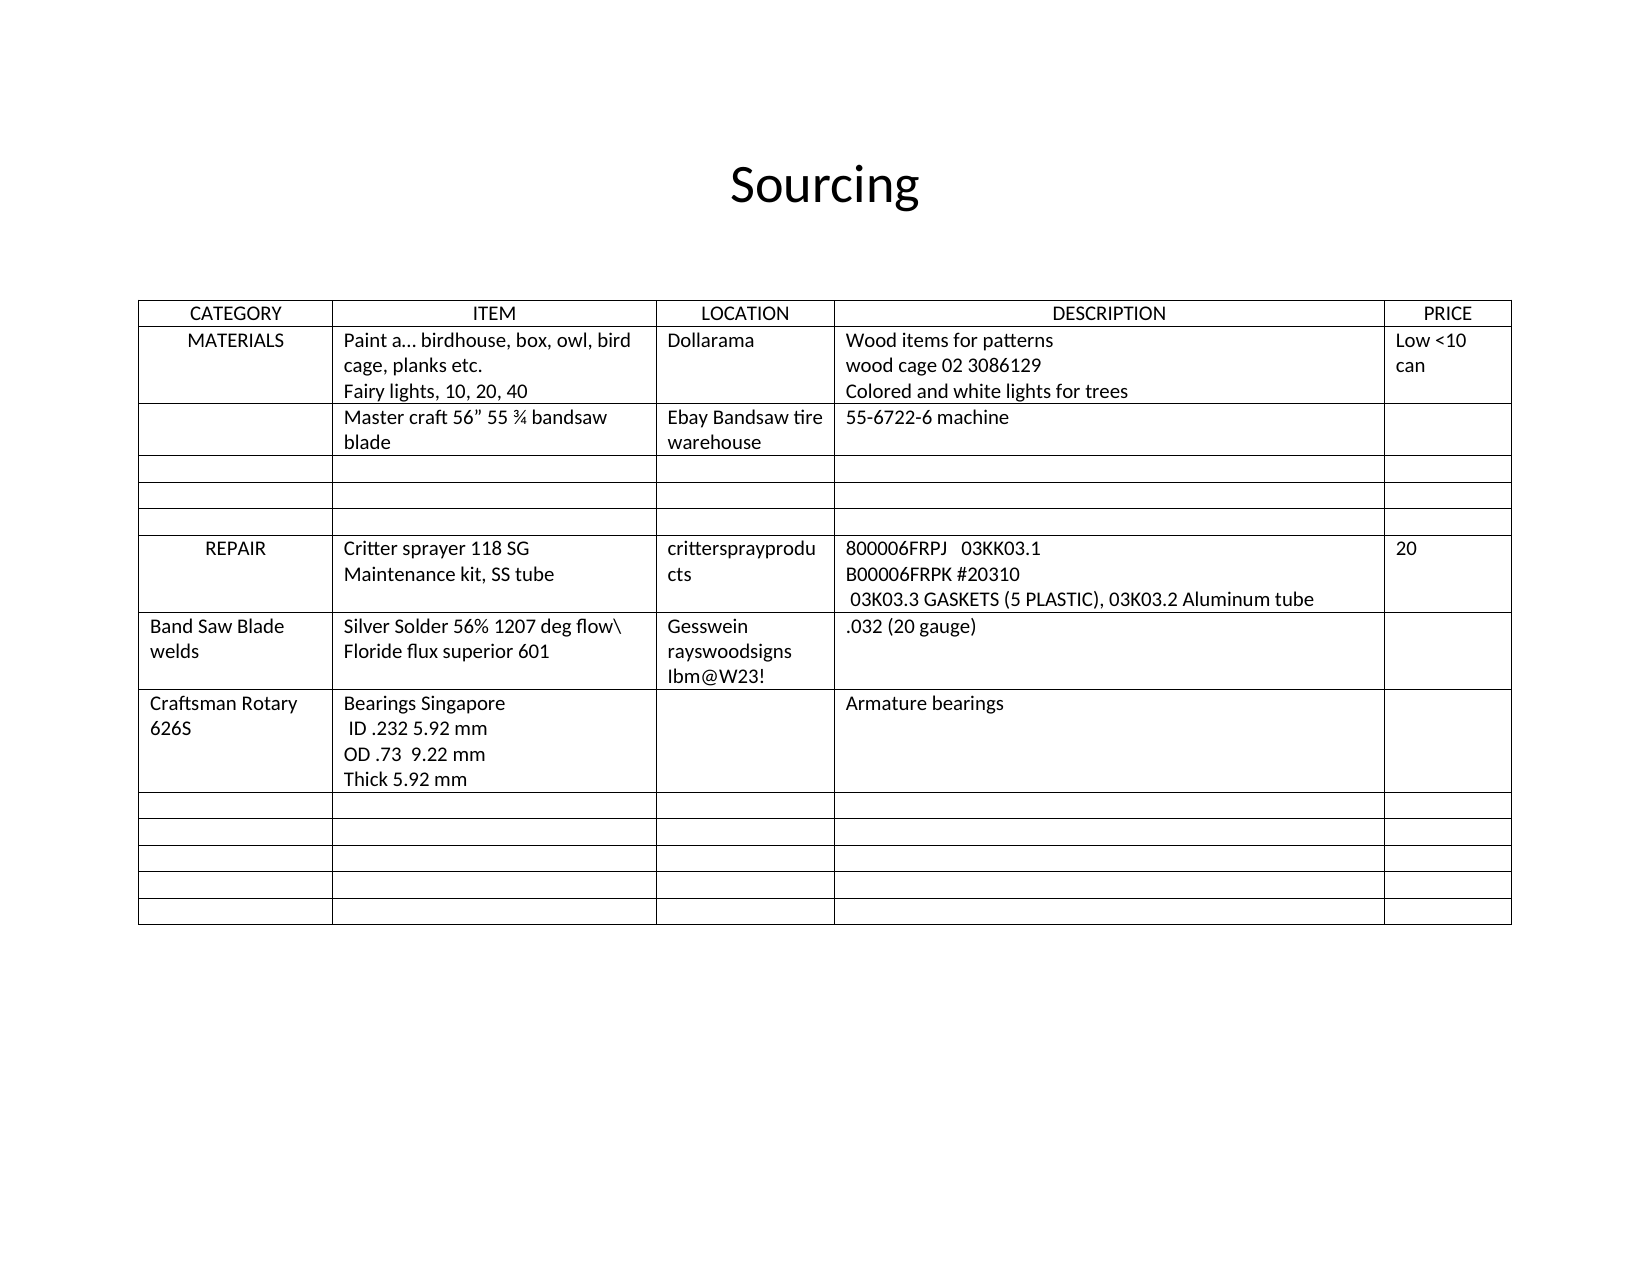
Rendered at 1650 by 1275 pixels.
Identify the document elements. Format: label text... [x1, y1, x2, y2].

table_cell [835, 819, 1384, 845]
table_cell [1385, 509, 1511, 534]
table_cell [333, 846, 656, 871]
table_cell [139, 793, 332, 818]
table_cell [1385, 690, 1511, 792]
table_cell [1385, 404, 1511, 455]
table_cell 800006FRPJ 03KK03.1 B00006FRPK #20310 03K03.3 GASKETS (5 PLASTIC), 03K03.2 Aluminum tube [835, 536, 1384, 612]
table_cell [333, 872, 656, 898]
table_cell [835, 483, 1384, 508]
table_cell [835, 456, 1384, 482]
text Sourcing [150, 150, 1500, 216]
table_cell [139, 456, 332, 482]
table_cell [1385, 483, 1511, 508]
table_cell [333, 483, 656, 508]
table_cell Dollarama [657, 327, 834, 403]
table_cell [139, 899, 332, 924]
table_cell [1385, 899, 1511, 924]
table_header DESCRIPTION [835, 301, 1384, 326]
table_cell [139, 846, 332, 871]
table_cell Gesswein rayswoodsigns Ibm@W23! [657, 613, 834, 689]
table_cell Silver Solder 56% 1207 deg flow\ Floride flux superior 601 [333, 613, 656, 689]
table_cell 20 [1385, 536, 1511, 612]
table_cell Band Saw Blade welds [139, 613, 332, 689]
table_cell Armature bearings [835, 690, 1384, 792]
table_cell [139, 819, 332, 845]
table_cell [139, 483, 332, 508]
table_cell [139, 509, 332, 534]
table_cell Paint a… birdhouse, box, owl, bird cage, planks etc. Fairy lights, 10, 20, 40 [333, 327, 656, 403]
table_cell [139, 872, 332, 898]
table_cell Low <10 can [1385, 327, 1511, 403]
table_cell MATERIALS [139, 327, 332, 403]
table_cell [835, 509, 1384, 534]
table_cell .032 (20 gauge) [835, 613, 1384, 689]
table_header PRICE [1385, 301, 1511, 326]
table_cell [657, 483, 834, 508]
table_cell [657, 872, 834, 898]
table_cell [657, 456, 834, 482]
table_cell [657, 899, 834, 924]
table_cell [835, 899, 1384, 924]
table_cell [657, 793, 834, 818]
table_cell 55-6722-6 machine [835, 404, 1384, 455]
table_cell [657, 509, 834, 534]
table_cell Wood items for patterns wood cage 02 3086129 Colored and white lights for trees [835, 327, 1384, 403]
table_cell [835, 872, 1384, 898]
table_header LOCATION [657, 301, 834, 326]
table_cell [835, 793, 1384, 818]
table_cell [333, 899, 656, 924]
table_header CATEGORY [139, 301, 332, 326]
table_cell Critter sprayer 118 SG Maintenance kit, SS tube [333, 536, 656, 612]
table_cell REPAIR [139, 536, 332, 612]
table_cell crittersprayproducts [657, 536, 834, 612]
table_cell [657, 846, 834, 871]
table_cell [835, 846, 1384, 871]
table_cell [1385, 793, 1511, 818]
table_cell Bearings Singapore ID .232 5.92 mm OD .73 9.22 mm Thick 5.92 mm [333, 690, 656, 792]
table_cell Craftsman Rotary 626S [139, 690, 332, 792]
table_cell [333, 819, 656, 845]
table_cell [1385, 456, 1511, 482]
table_cell [139, 404, 332, 455]
table_cell [333, 456, 656, 482]
table_cell [333, 793, 656, 818]
table_cell [1385, 819, 1511, 845]
table_cell [333, 509, 656, 534]
table_cell Master craft 56” 55 ¾ bandsaw blade [333, 404, 656, 455]
table_cell [1385, 846, 1511, 871]
table_cell [1385, 613, 1511, 689]
table_header ITEM [333, 301, 656, 326]
table_cell [657, 690, 834, 792]
table_cell [657, 819, 834, 845]
table_cell Ebay Bandsaw tire warehouse [657, 404, 834, 455]
table_cell [1385, 872, 1511, 898]
